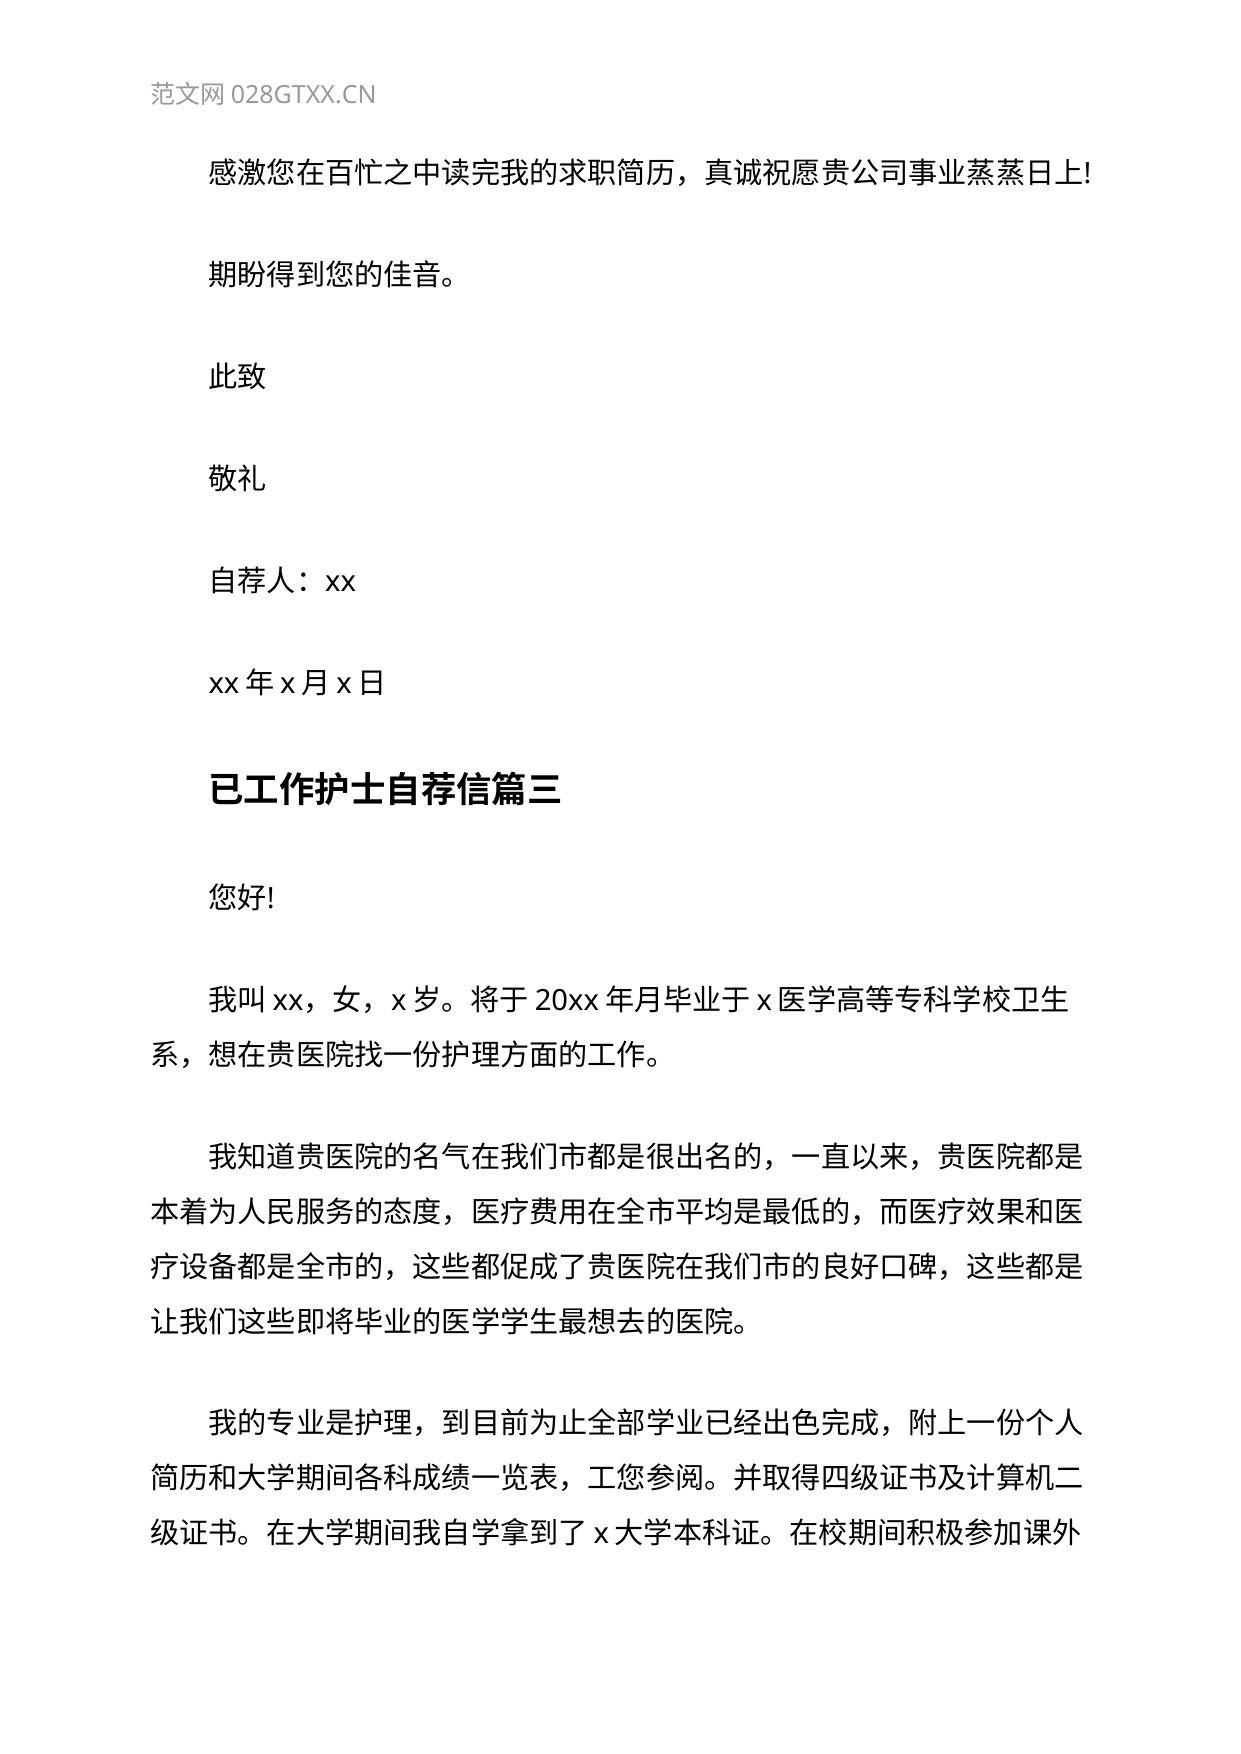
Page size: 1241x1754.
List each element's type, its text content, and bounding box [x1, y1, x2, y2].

text 您好! [150, 875, 1090, 917]
text 敬礼 [150, 456, 1090, 498]
text 期盼得到您的佳音。 [150, 252, 1090, 294]
text 我知道贵医院的名气在我们市都是很出名的，一直以来，贵医院都是本着为人民服务的态度，医疗费用在全市平均是最低的，而医疗效果和医疗设备都是全市的，这些都促成了贵医院在我们市的良好口碑，这些都是让我们这些即将毕业的医学学生最想去的医院。 [150, 1133, 1090, 1340]
text xx年x月x日 [150, 659, 1090, 702]
text 已工作护士自荐信篇三 [150, 761, 1090, 812]
text 感激您在百忙之中读完我的求职简历，真诚祝愿贵公司事业蒸蒸日上! [150, 150, 1090, 192]
text 我叫xx，女，x岁。将于20xx年月毕业于x医学高等专科学校卫生系，想在贵医院找一份护理方面的工作。 [150, 977, 1090, 1074]
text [150, 1400, 1090, 1552]
text 自荐人：xx [150, 557, 1090, 600]
text 此致 [150, 354, 1090, 396]
